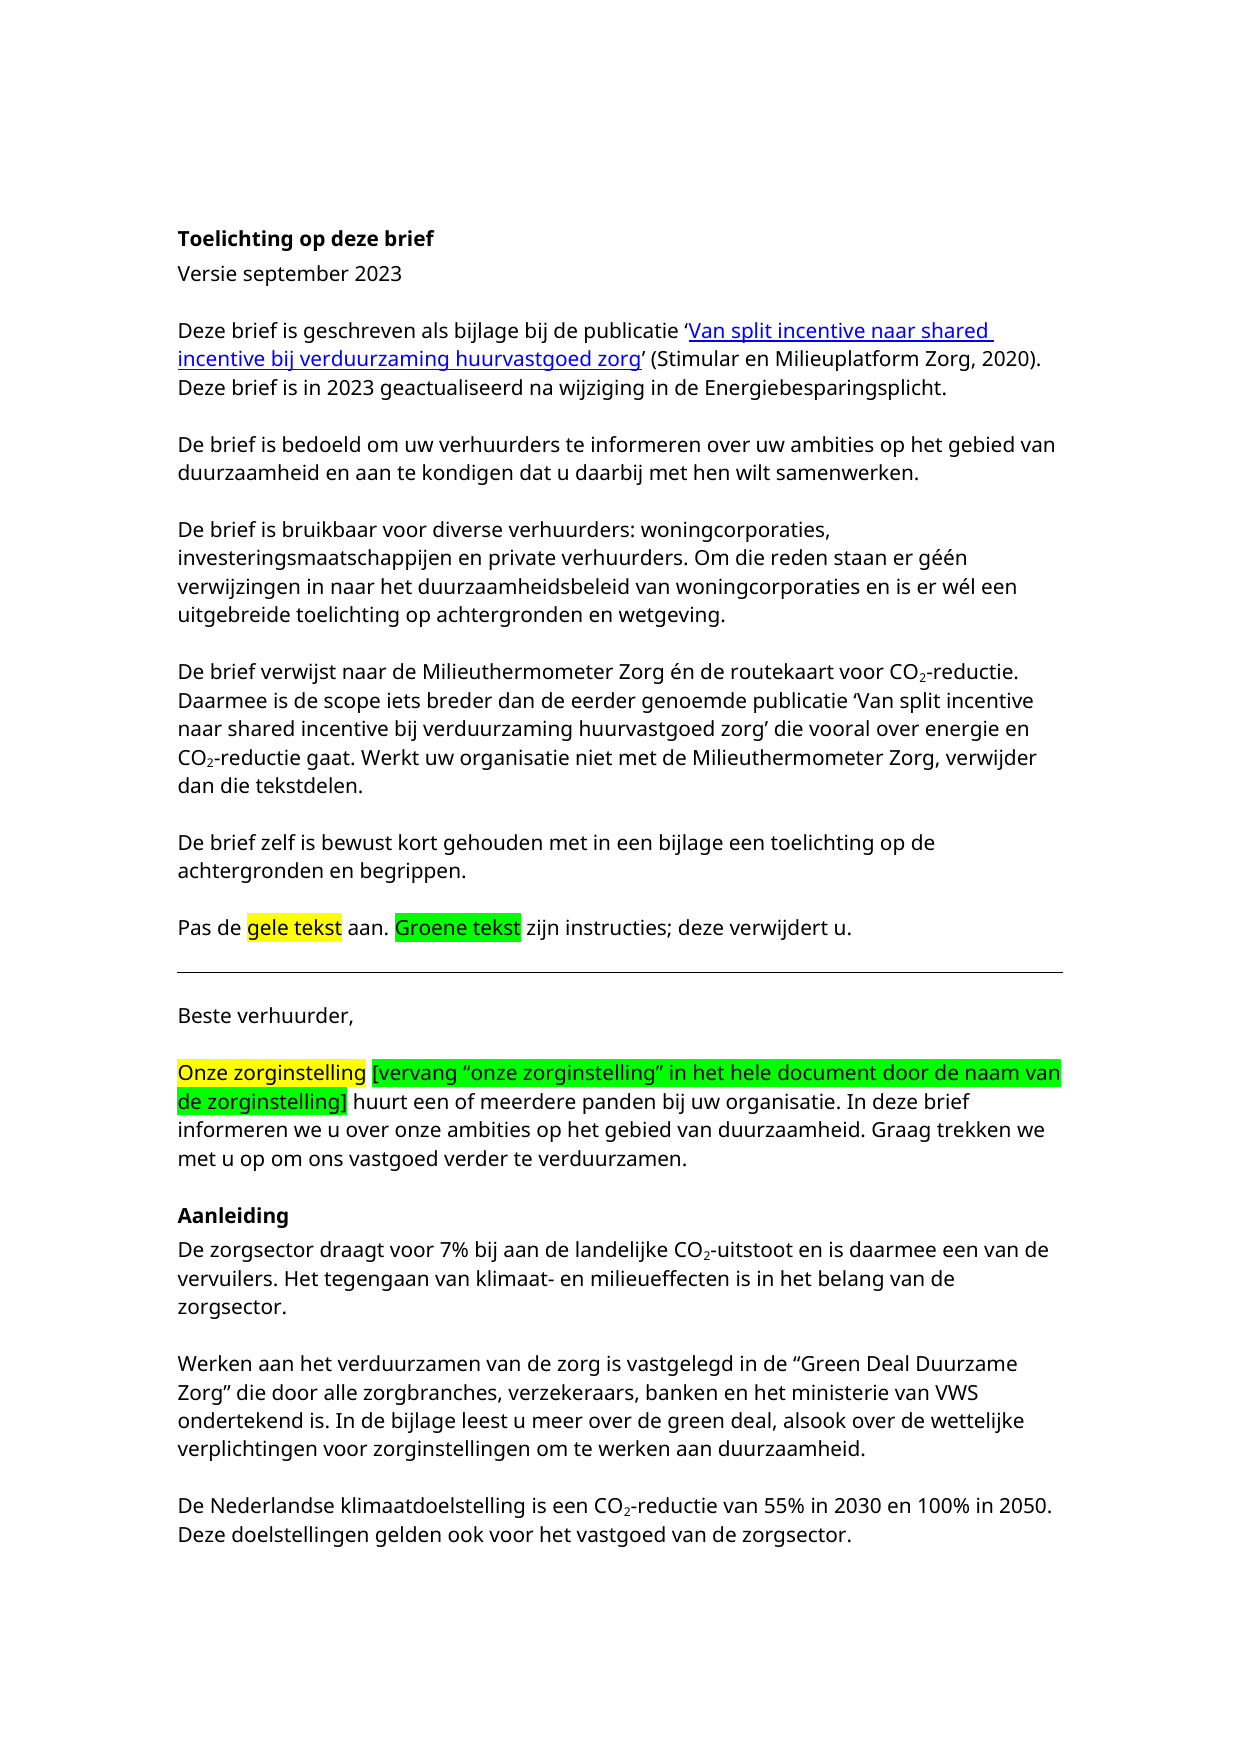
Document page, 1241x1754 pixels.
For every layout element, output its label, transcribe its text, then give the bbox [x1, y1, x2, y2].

subtitle Toelichting op deze brief [177, 224, 1063, 253]
subtitle Aanleiding [177, 1201, 1063, 1229]
text Deze brief is geschreven als bijlage bij de publicatie ‘Van split incentive naar shared incentive bij verduurzaming huurvastgoed zorg’ (Stimular en Milieuplatform Zorg, 2020). Deze brief is in 2023 geactualiseerd na wijziging in de Energiebesparingsplicht. [177, 316, 1063, 401]
text Onze zorginstelling [vervang “onze zorginstelling” in het hele document door de naam van de zorginstelling] huurt een of meerdere panden bij uw organisatie. In deze brief informeren we u over onze ambities op het gebied van duurzaamheid. Graag trekken we met u op om ons vastgoed verder te verduurzamen. [177, 1058, 1063, 1172]
text Pas de gele tekst aan. Groene tekst zijn instructies; deze verwijdert u. [521, 913, 1063, 942]
text De zorgsector draagt voor 7% bij aan de landelijke CO2-uitstoot en is daarmee een van de vervuilers. Het tegengaan van klimaat- en milieueffecten is in het belang van de zorgsector. [177, 1235, 1063, 1321]
text De brief zelf is bewust kort gehouden met in een bijlage een toelichting op de achtergronden en begrippen. [177, 828, 1063, 885]
text Versie september 2023 [177, 259, 1063, 288]
text Werken aan het verduurzamen van de zorg is vastgelegd in de “Green Deal Duurzame Zorg” die door alle zorgbranches, verzekeraars, banken en het ministerie van VWS ondertekend is. In de bijlage leest u meer over de green deal, alsook over de wettelijke verplichtingen voor zorginstellingen om te werken aan duurzaamheid. [177, 1349, 1063, 1463]
text De brief verwijst naar de Milieuthermometer Zorg én de routekaart voor CO2-reductie. Daarmee is de scope iets breder dan de eerder genoemde publicatie ‘Van split incentive naar shared incentive bij verduurzaming huurvastgoed zorg’ die vooral over energie en CO2-reductie gaat. Werkt uw organisatie niet met de Milieuthermometer Zorg, verwijder dan die tekstdelen. [177, 657, 1063, 799]
text De brief is bruikbaar voor diverse verhuurders: woningcorporaties, investeringsmaatschappijen en private verhuurders. Om die reden staan er géén verwijzingen in naar het duurzaamheidsbeleid van woningcorporaties en is er wél een uitgebreide toelichting op achtergronden en wetgeving. [177, 515, 1063, 629]
text De brief is bedoeld om uw verhuurders te informeren over uw ambities op het gebied van duurzaamheid en aan te kondigen dat u daarbij met hen wilt samenwerken. [177, 430, 1063, 487]
text Beste verhuurder, [177, 1002, 1063, 1030]
text De Nederlandse klimaatdoelstelling is een CO2-reductie van 55% in 2030 en 100% in 2050. Deze doelstellingen gelden ook voor het vastgoed van de zorgsector. [177, 1491, 1063, 1548]
